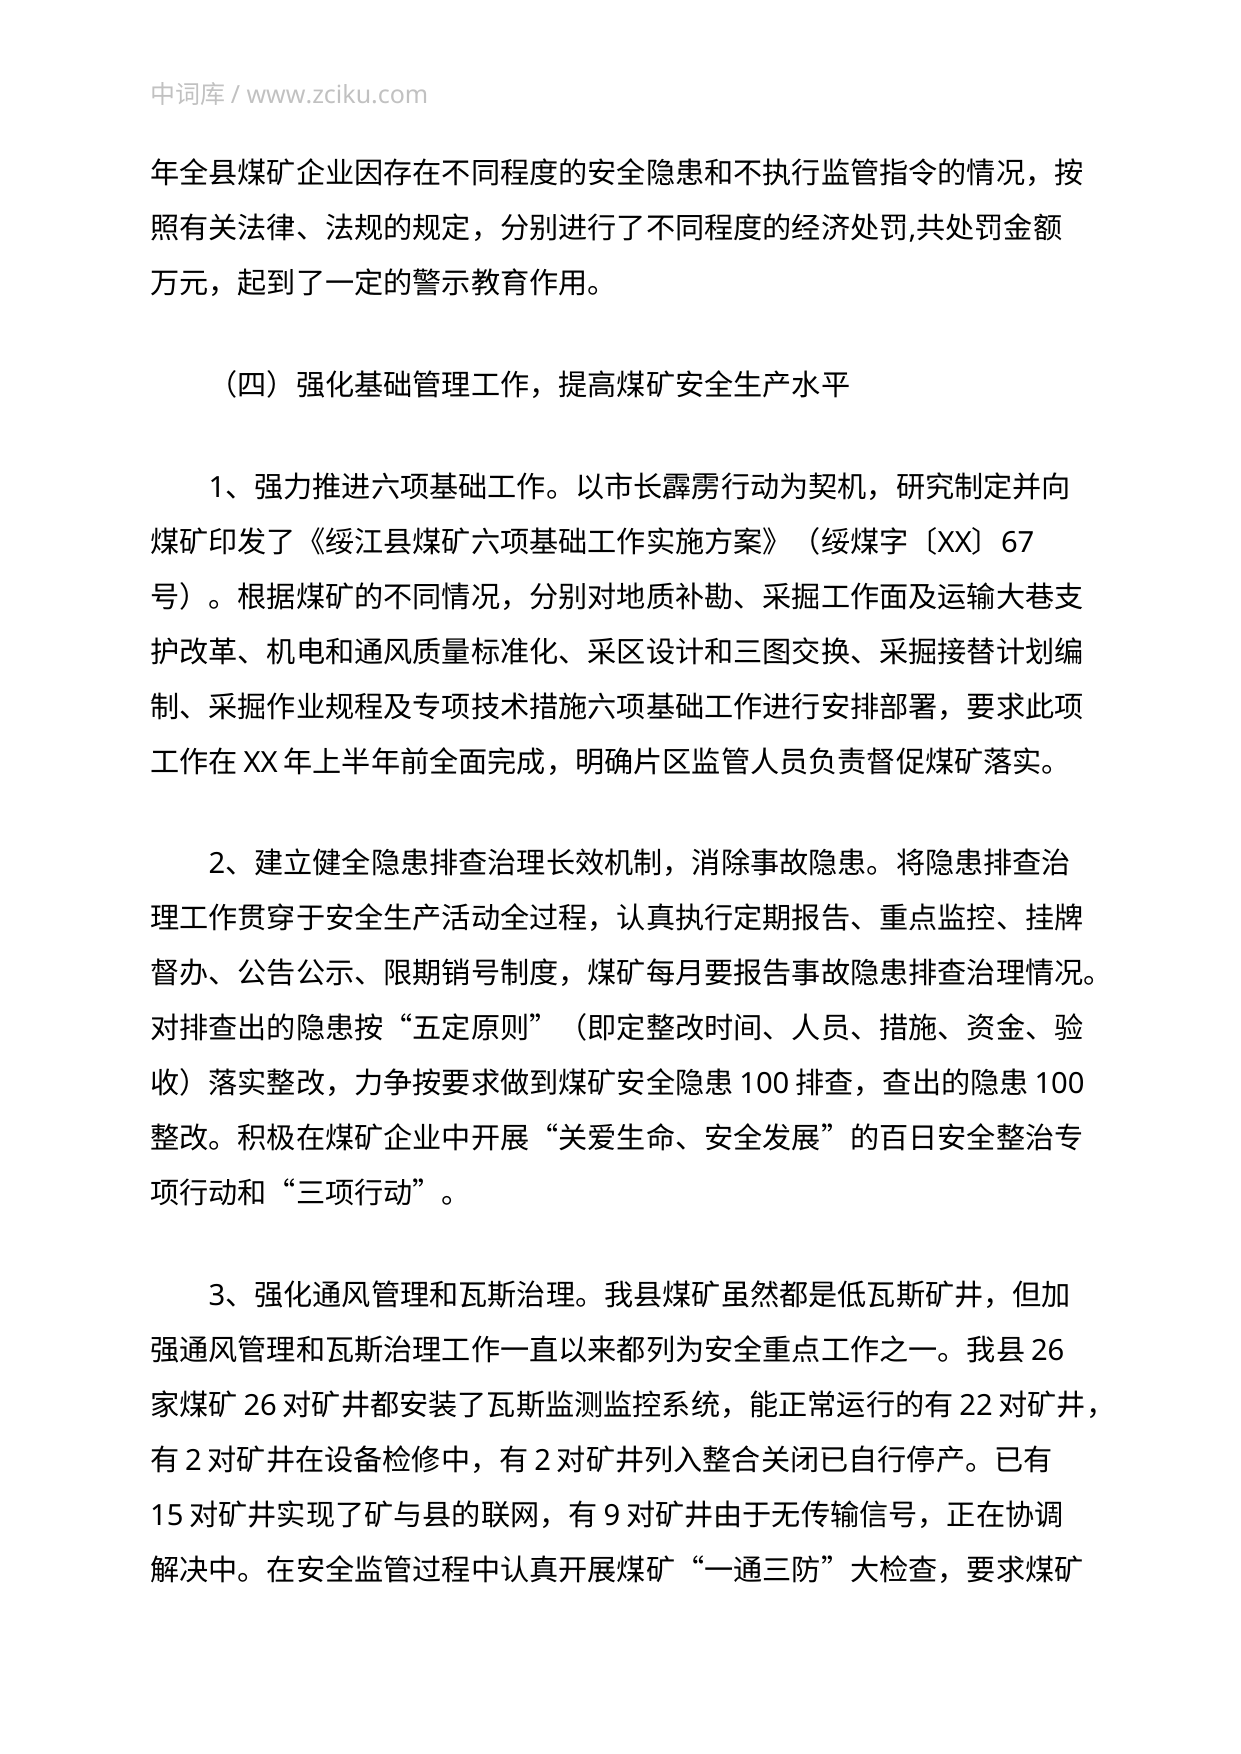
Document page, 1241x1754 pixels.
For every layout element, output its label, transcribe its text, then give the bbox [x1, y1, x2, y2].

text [150, 150, 1090, 302]
text （四）强化基础管理工作，提高煤矿安全生产水平 [150, 362, 1090, 404]
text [150, 1271, 1090, 1589]
text 1、强力推进六项基础工作。以市长霹雳行动为契机，研究制定并向煤矿印发了《绥江县煤矿六项基础工作实施方案》（绥煤字〔XX〕67号）。根据煤矿的不同情况，分别对地质补勘、采掘工作面及运输大巷支护改革、机电和通风质量标准化、采区设计和三图交换、采掘接替计划编制、采掘作业规程及专项技术措施六项基础工作进行安排部署，要求此项工作在XX年上半年前全面完成，明确片区监管人员负责督促煤矿落实。 [150, 463, 1090, 781]
text 2、建立健全隐患排查治理长效机制，消除事故隐患。将隐患排查治理工作贯穿于安全生产活动全过程，认真执行定期报告、重点监控、挂牌督办、公告公示、限期销号制度，煤矿每月要报告事故隐患排查治理情况。对排查出的隐患按“五定原则”（即定整改时间、人员、措施、资金、验收）落实整改，力争按要求做到煤矿安全隐患100排查，查出的隐患100整改。积极在煤矿企业中开展“关爱生命、安全发展”的百日安全整治专项行动和“三项行动”。 [150, 840, 1090, 1212]
